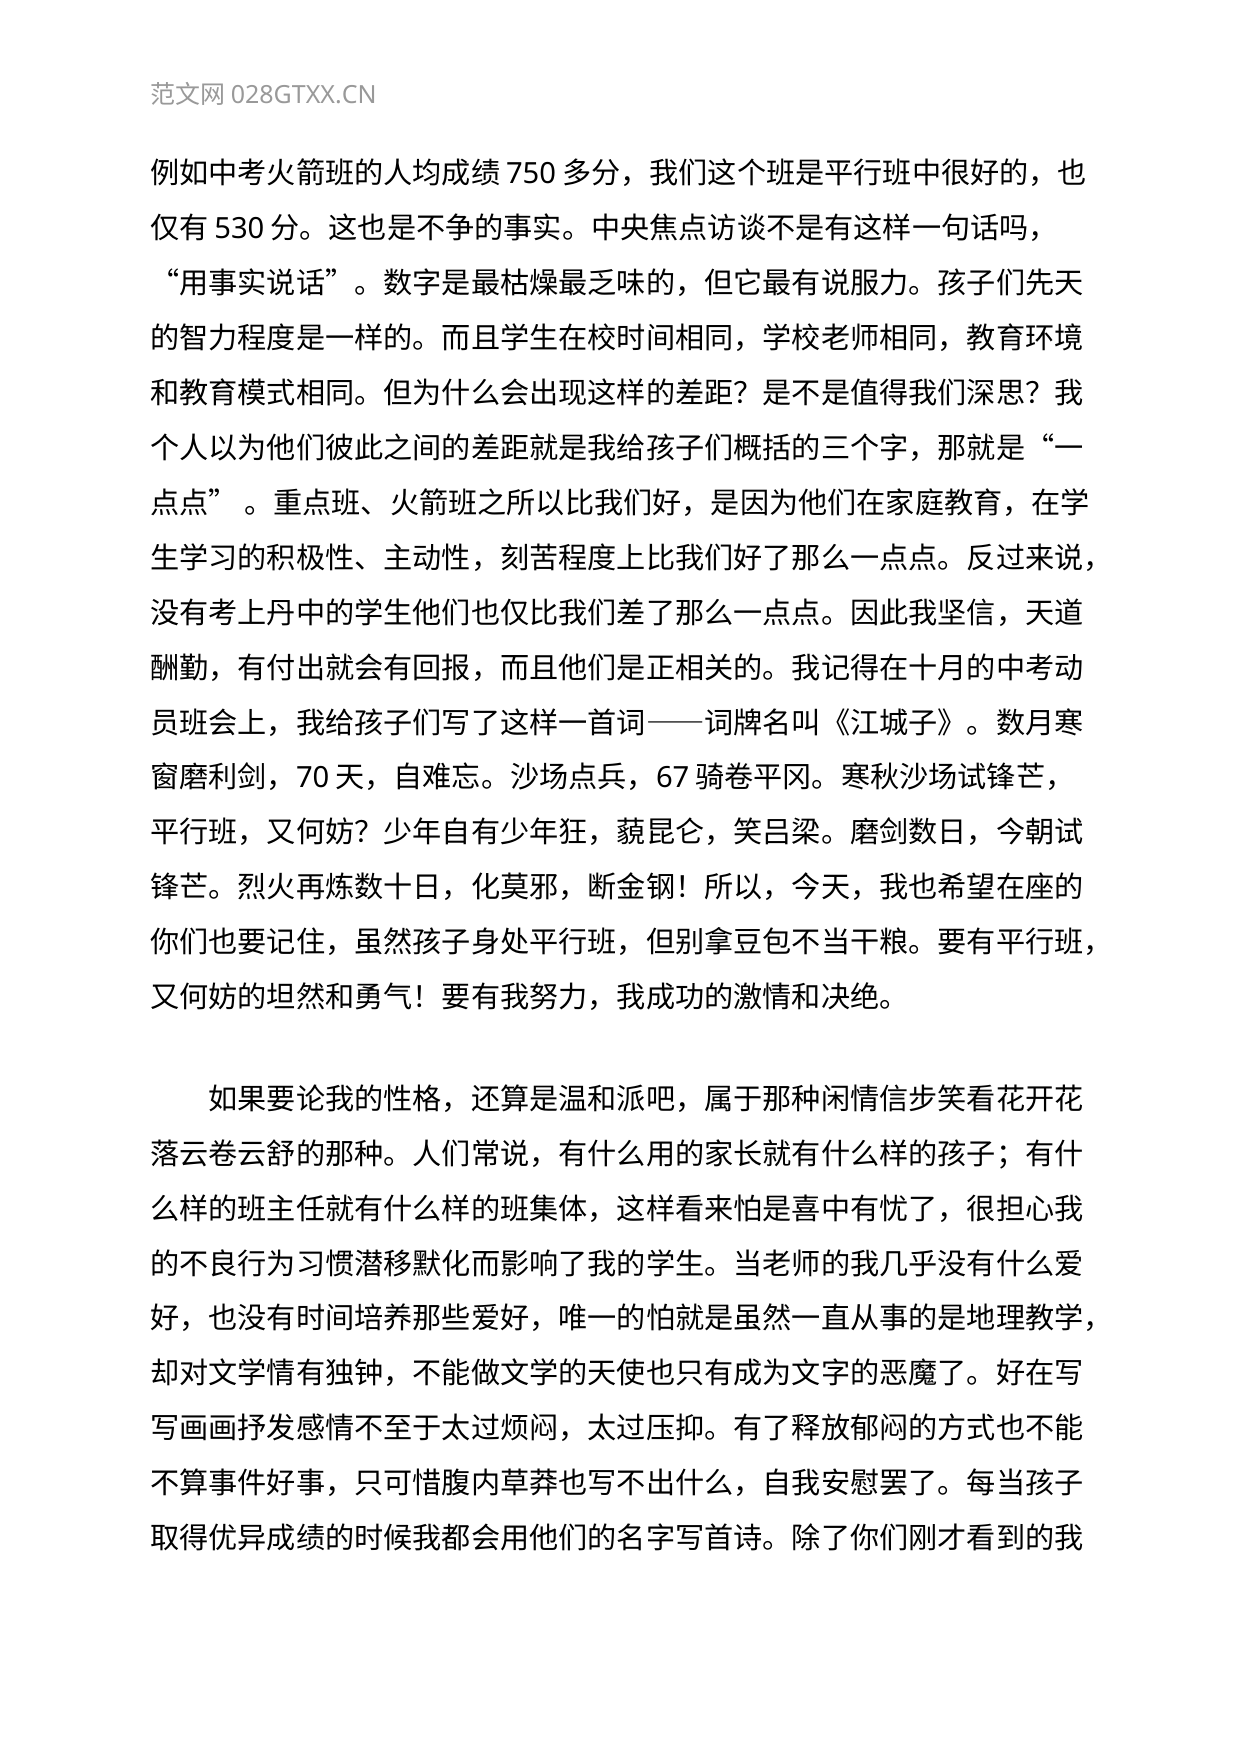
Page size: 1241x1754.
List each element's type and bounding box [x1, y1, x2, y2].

text [150, 1076, 1090, 1557]
text [150, 150, 1090, 1016]
